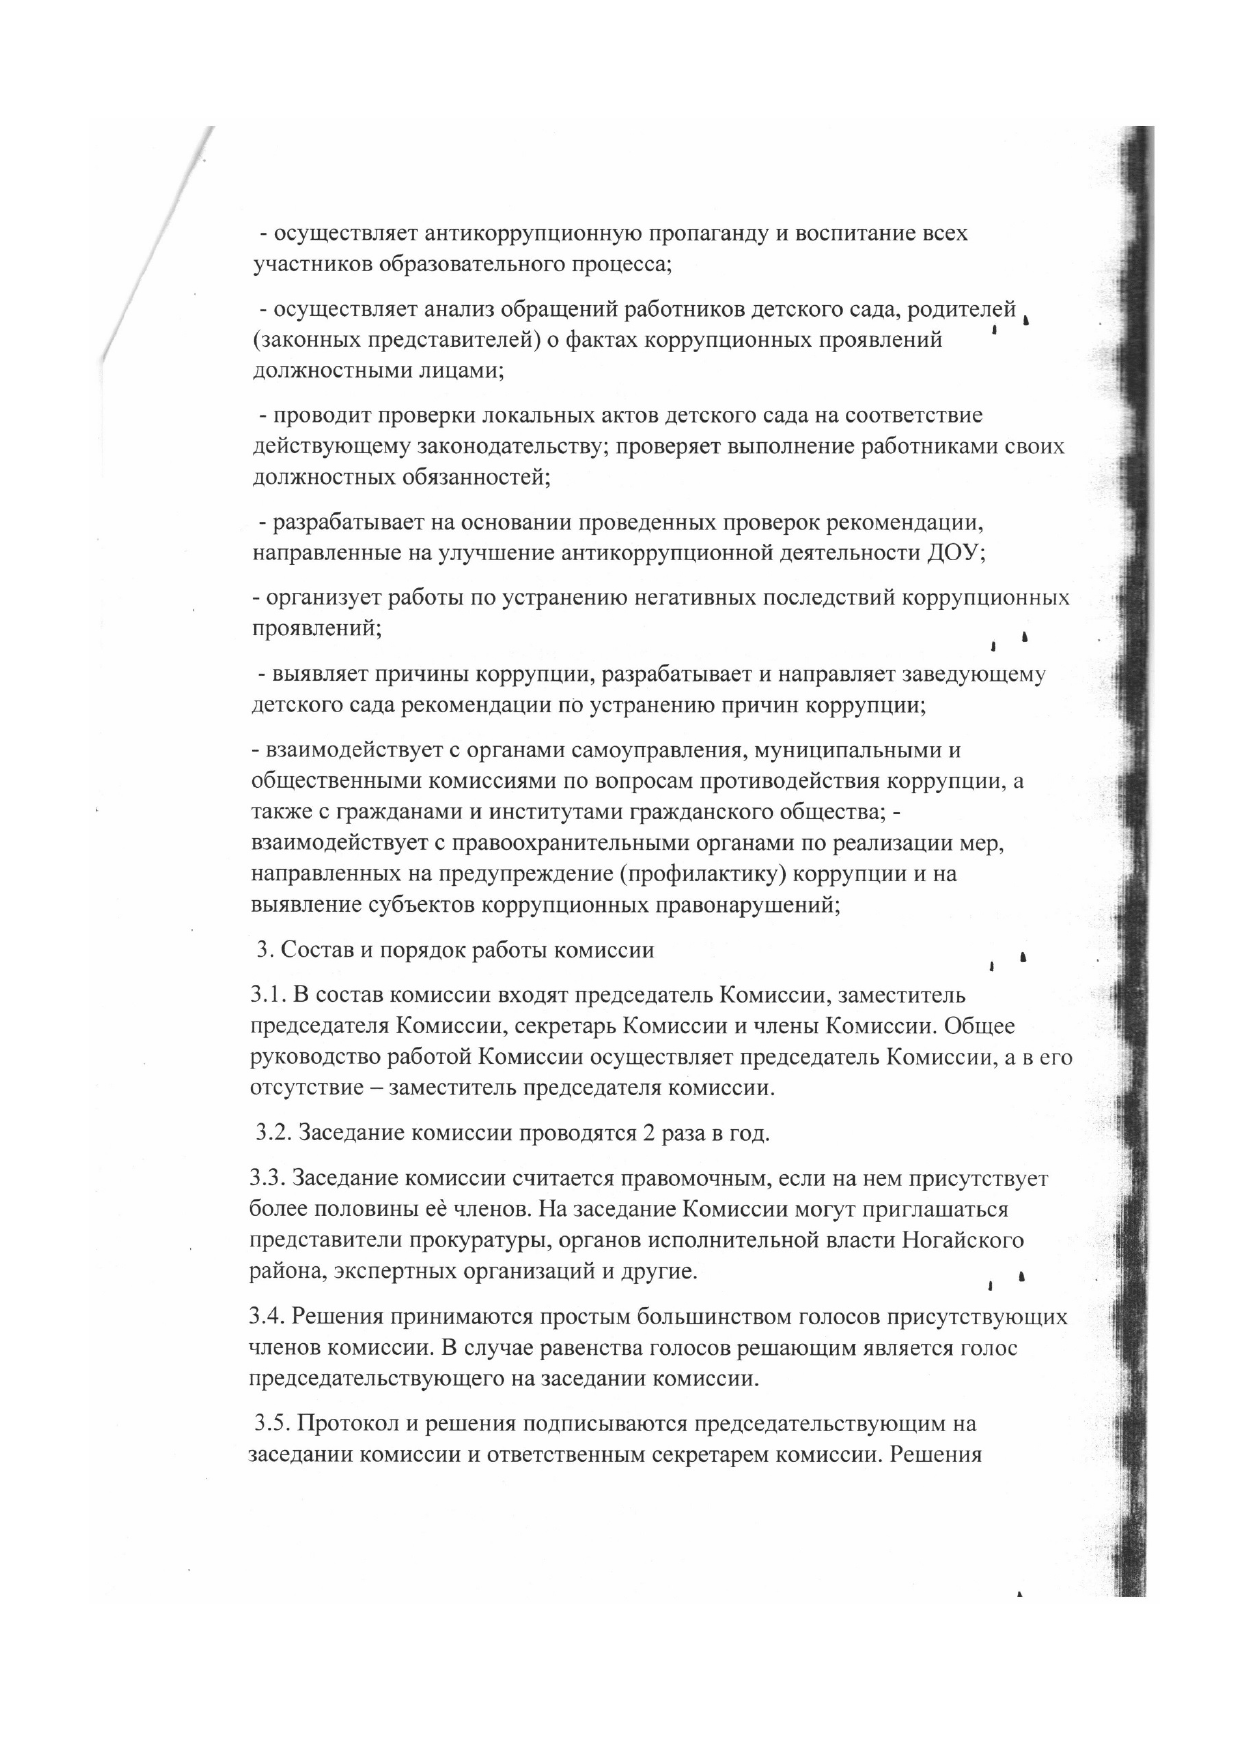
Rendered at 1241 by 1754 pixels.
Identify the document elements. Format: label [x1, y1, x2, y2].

picture [88, 118, 1161, 1604]
